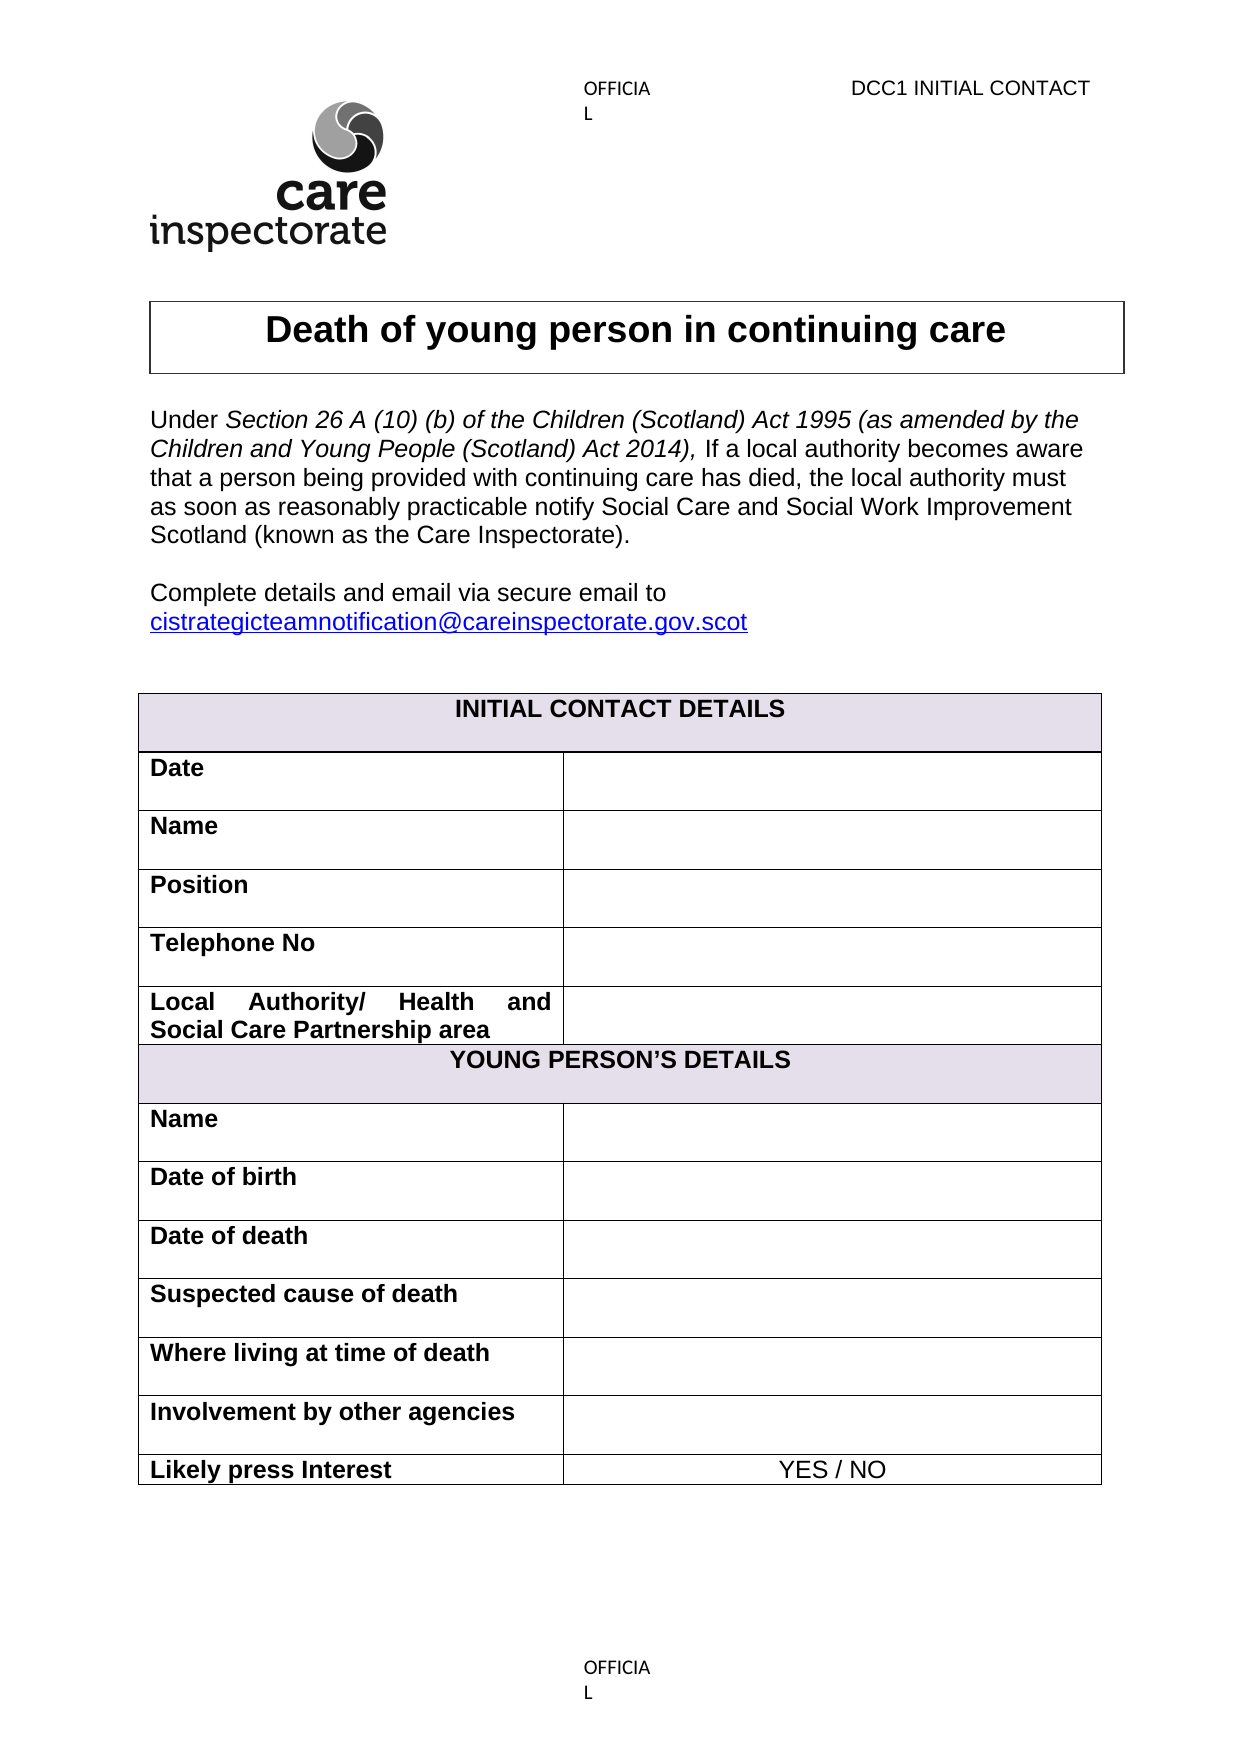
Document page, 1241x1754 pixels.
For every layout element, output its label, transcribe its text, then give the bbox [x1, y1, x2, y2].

table_cell Likely press Interest [139, 1455, 563, 1484]
table_cell Telephone No [139, 928, 563, 986]
text Under Section 26 A (10) (b) of the Children (Scotland) Act 1995 (as amended by the Children and Young People (Scotland) Act 2014), If a local authority becomes aware that a person being provided with continuing care has died, the local authority must as soon as reasonably practicable notify Social Care and Social Work Improvement Scotland (known as the Care Inspectorate). [150, 405, 1090, 549]
table_cell [564, 1221, 1101, 1278]
table_cell [564, 987, 1101, 1044]
table_cell Local Authority/ Health and Social Care Partnership area [139, 987, 563, 1044]
picture [150, 100, 386, 252]
table_cell [564, 1104, 1101, 1161]
table_cell [564, 1338, 1101, 1395]
table_cell Date of death [139, 1221, 563, 1278]
table_cell Involvement by other agencies [139, 1396, 563, 1454]
table_cell YOUNG PERSON’S DETAILS [139, 1045, 1101, 1103]
table_header INITIAL CONTACT DETAILS [139, 694, 1101, 751]
table_cell Date [139, 753, 563, 810]
table_cell [564, 870, 1101, 927]
table_cell [564, 1279, 1101, 1337]
table_cell Name [139, 1104, 563, 1161]
text Complete details and email via secure email to cistrategicteamnotification@careinspectorate.gov.scot [150, 578, 1090, 635]
table_cell Name [139, 811, 563, 868]
table_cell [564, 1396, 1101, 1454]
table_cell Date of birth [139, 1162, 563, 1220]
table_cell [564, 811, 1101, 868]
table_cell Suspected cause of death [139, 1279, 563, 1337]
table_cell YES / NO [564, 1455, 1101, 1484]
table_cell [564, 753, 1101, 810]
table_cell Position [139, 870, 563, 927]
table_cell [564, 1162, 1101, 1220]
table_cell [564, 928, 1101, 986]
table_cell Where living at time of death [139, 1338, 563, 1395]
